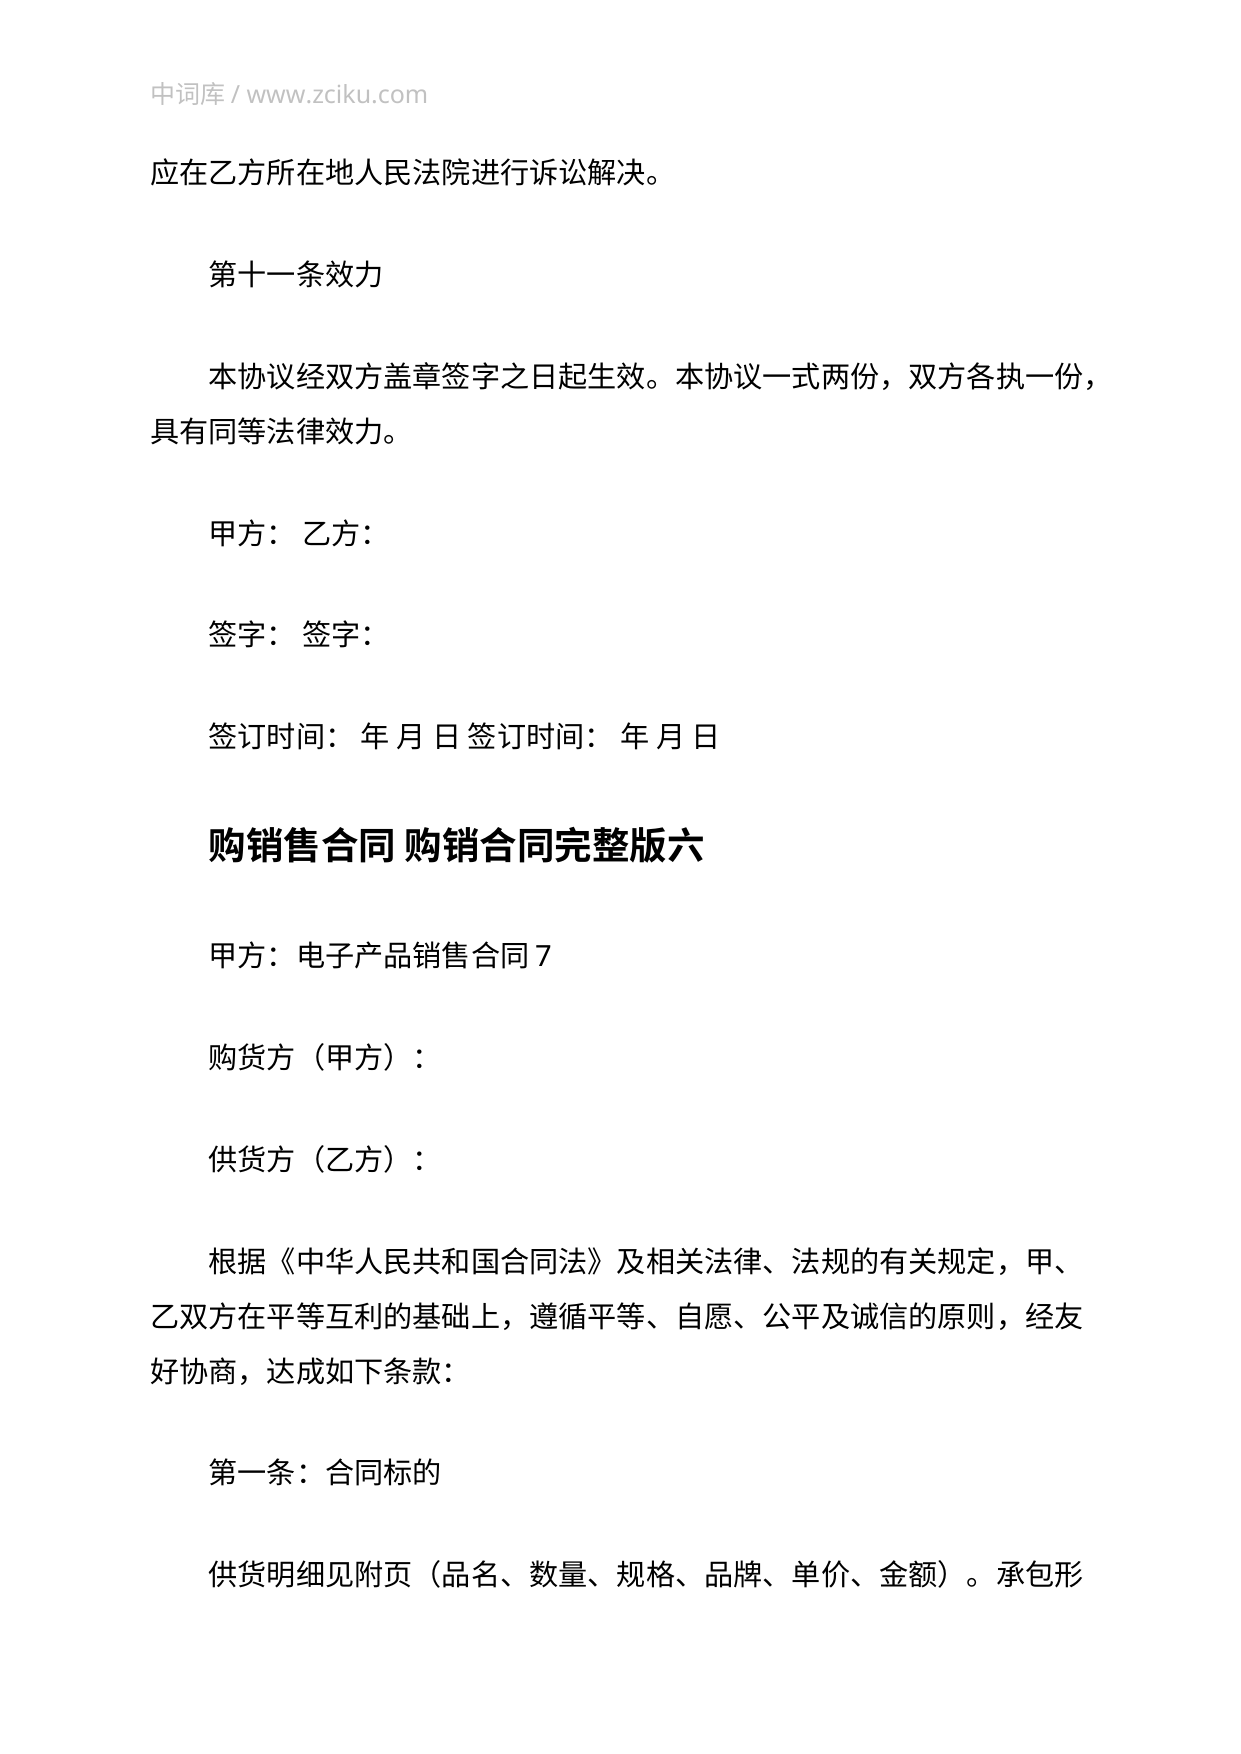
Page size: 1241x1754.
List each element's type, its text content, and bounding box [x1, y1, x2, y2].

text 签订时间： 年 月 日 签订时间： 年 月 日 [150, 714, 1090, 756]
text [150, 150, 1090, 192]
text 甲方：电子产品销售合同7 [150, 933, 1090, 975]
text 购销售合同 购销合同完整版六 [150, 816, 1090, 870]
text 供货方（乙方）： [150, 1137, 1090, 1179]
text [150, 1552, 1090, 1594]
text 本协议经双方盖章签字之日起生效。本协议一式两份，双方各执一份，具有同等法律效力。 [150, 353, 1090, 451]
text 第一条：合同标的 [150, 1450, 1090, 1492]
text 第十一条效力 [150, 252, 1090, 294]
text 购货方（甲方）： [150, 1035, 1090, 1077]
text 甲方： 乙方： [150, 510, 1090, 552]
text 签字： 签字： [150, 612, 1090, 654]
text 根据《中华人民共和国合同法》及相关法律、法规的有关规定，甲、乙双方在平等互利的基础上，遵循平等、自愿、公平及诚信的原则，经友好协商，达成如下条款： [150, 1238, 1090, 1391]
